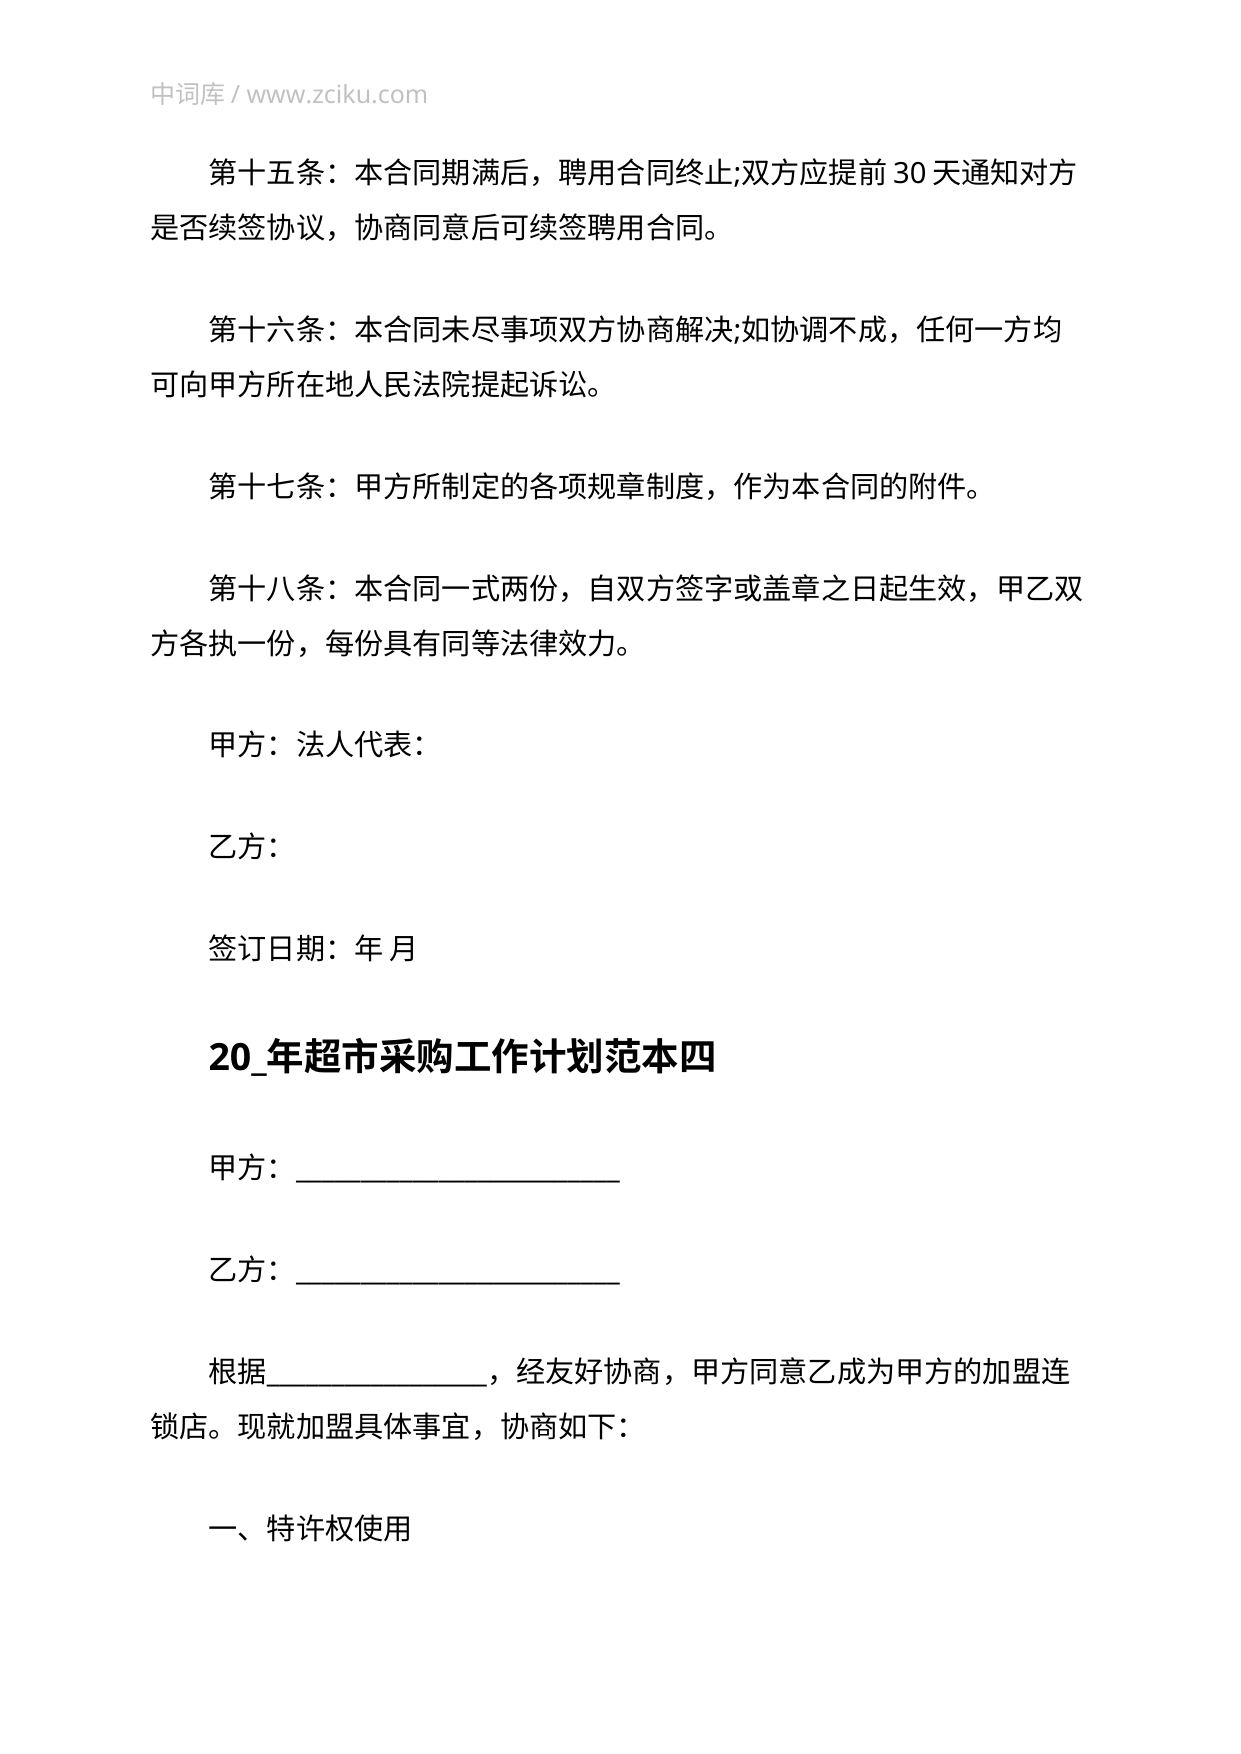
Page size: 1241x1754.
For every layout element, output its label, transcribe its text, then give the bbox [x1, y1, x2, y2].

text 乙方：_________________________ [150, 1247, 1090, 1289]
text 根据_________________，经友好协商，甲方同意乙成为甲方的加盟连锁店。现就加盟具体事宜，协商如下： [150, 1349, 1090, 1446]
text 第十八条：本合同一式两份，自双方签字或盖章之日起生效，甲乙双方各执一份，每份具有同等法律效力。 [150, 565, 1090, 662]
text 第十五条：本合同期满后，聘用合同终止;双方应提前30天通知对方是否续签协议，协商同意后可续签聘用合同。 [150, 150, 1090, 247]
text 签订日期：年 月 [150, 926, 1090, 968]
text 甲方：_________________________ [150, 1145, 1090, 1187]
text 一、特许权使用 [150, 1506, 1090, 1548]
text 乙方： [150, 824, 1090, 866]
text 第十七条：甲方所制定的各项规章制度，作为本合同的附件。 [150, 463, 1090, 506]
text 第十六条：本合同未尽事项双方协商解决;如协调不成，任何一方均可向甲方所在地人民法院提起诉讼。 [150, 307, 1090, 404]
text 甲方：法人代表： [150, 722, 1090, 764]
text 20_年超市采购工作计划范本四 [150, 1027, 1090, 1082]
